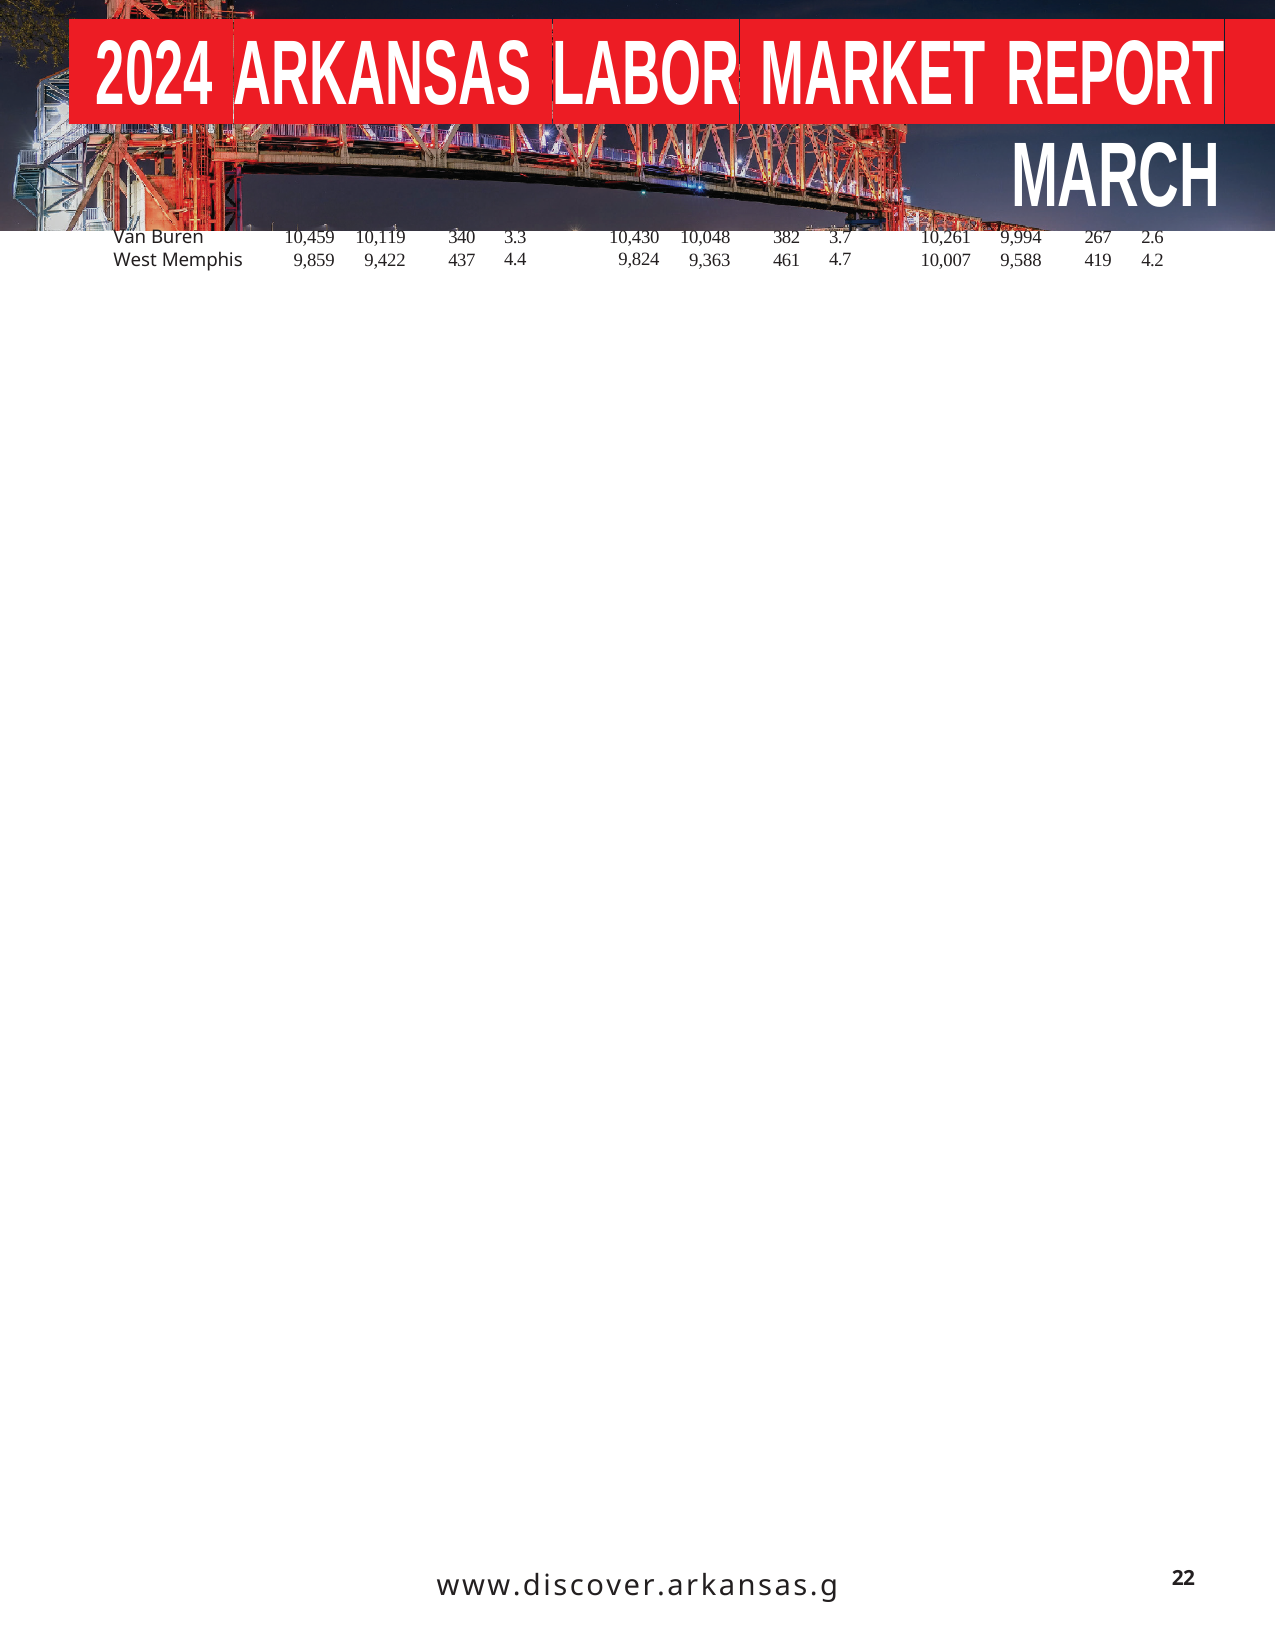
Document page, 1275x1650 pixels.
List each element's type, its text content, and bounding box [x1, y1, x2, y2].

table_cell 461 [744, 249, 814, 284]
table_cell 9,994 [981, 229, 1056, 249]
table_cell 382 [744, 229, 814, 249]
table_cell 437 [420, 249, 490, 284]
table_cell Van Buren [108, 229, 263, 249]
table_cell 10,048 [669, 229, 744, 249]
table_cell 10,119 [344, 229, 419, 249]
table_cell 3.3 [490, 229, 563, 249]
table_cell 4.4 [490, 249, 563, 284]
table_cell 10,007 [886, 249, 981, 284]
table_cell 10,459 [263, 229, 344, 249]
table_cell 9,588 [981, 249, 1056, 284]
table_cell 4.7 [815, 249, 886, 284]
table_cell 4.2 [1126, 249, 1169, 284]
table_cell 10,261 [886, 229, 981, 249]
table_cell 9,824 [563, 249, 669, 284]
table_cell 340 [420, 229, 490, 249]
table_cell 267 [1056, 229, 1126, 249]
table_cell 9,422 [344, 249, 419, 284]
table_cell 10,430 [563, 229, 669, 249]
table_cell West Memphis [108, 249, 263, 284]
table_cell 2.6 [1126, 229, 1169, 249]
table_cell 9,859 [263, 249, 344, 284]
table_cell 3.7 [815, 229, 886, 249]
picture [0, 0, 1275, 231]
table_cell 419 [1056, 249, 1126, 284]
table_cell 9,363 [669, 249, 744, 284]
